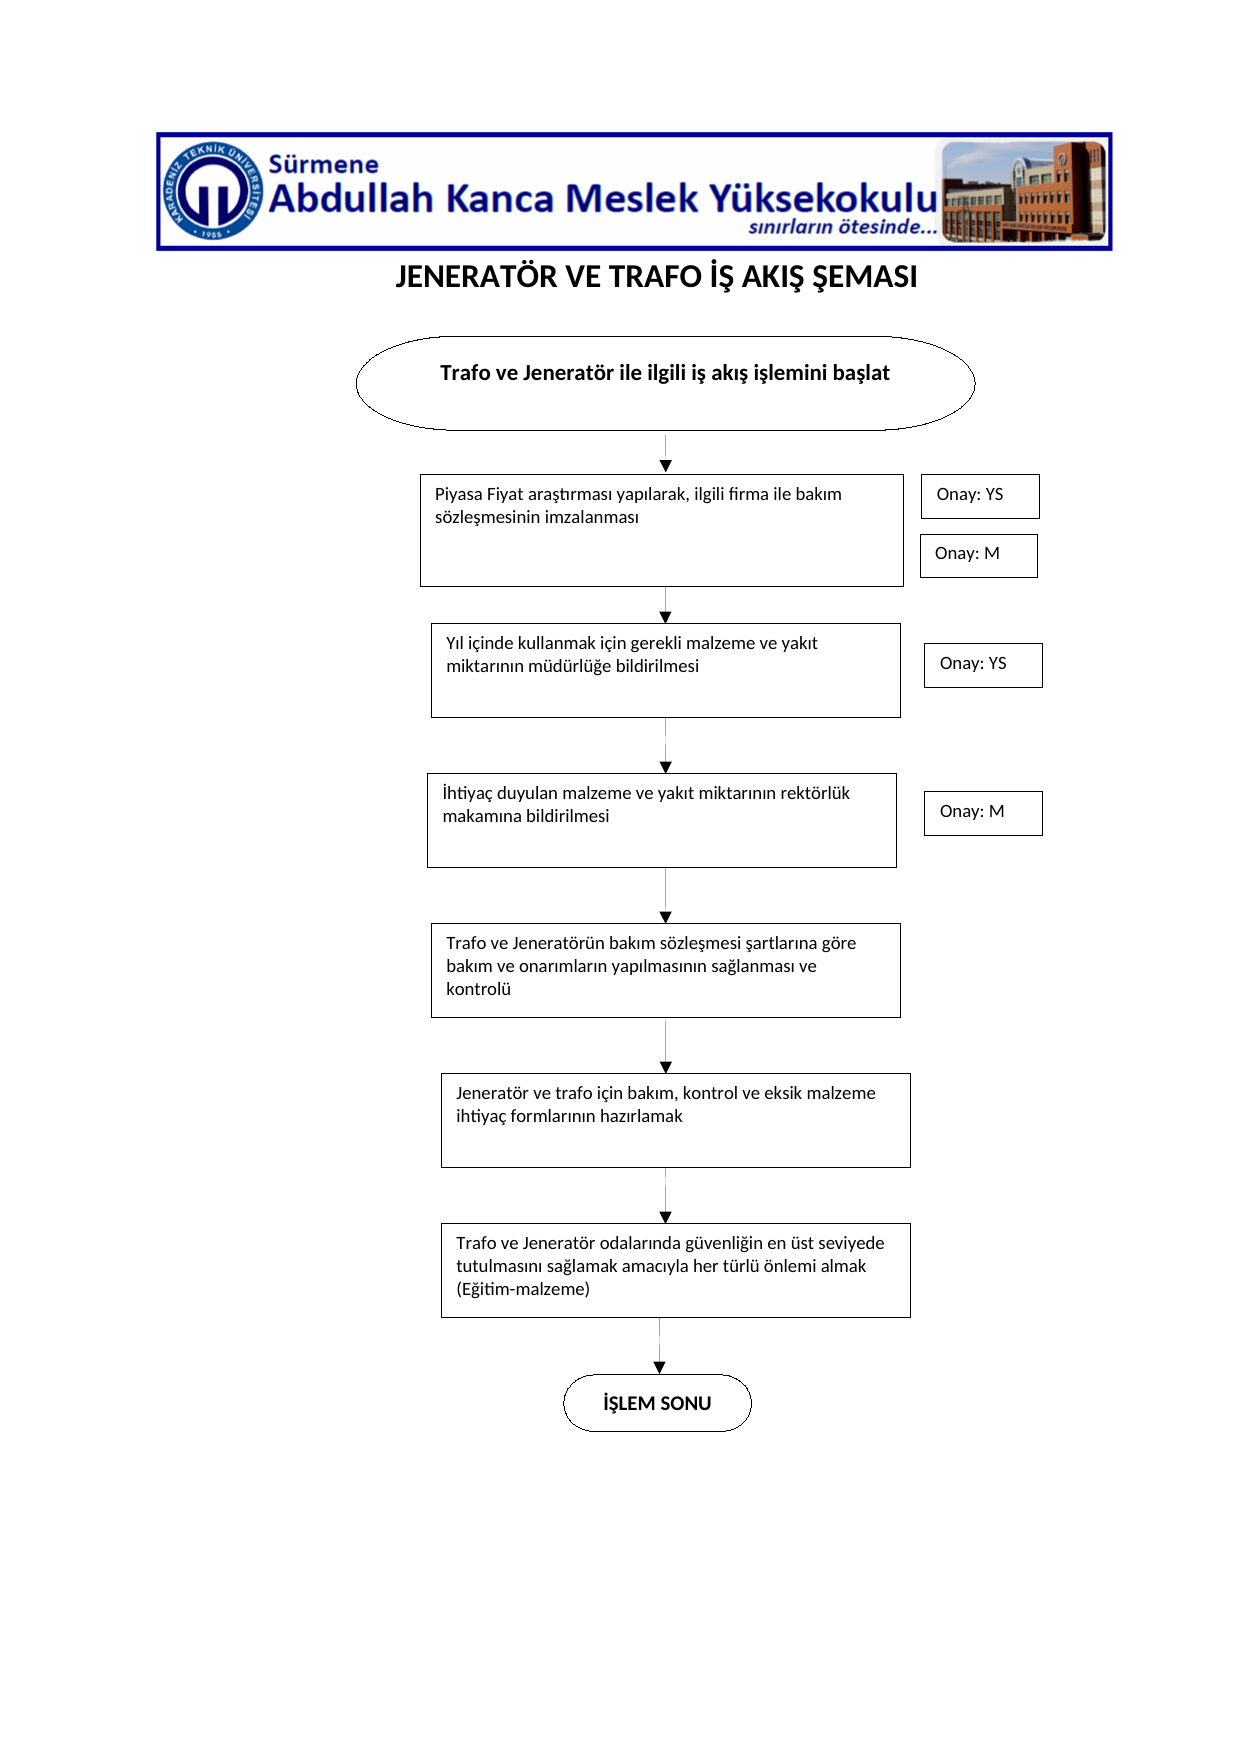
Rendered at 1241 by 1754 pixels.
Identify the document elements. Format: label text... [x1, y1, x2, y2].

picture [150, 126, 1124, 255]
text JENERATÖR VE TRAFO İŞ AKIŞ ŞEMASI [150, 255, 1090, 295]
